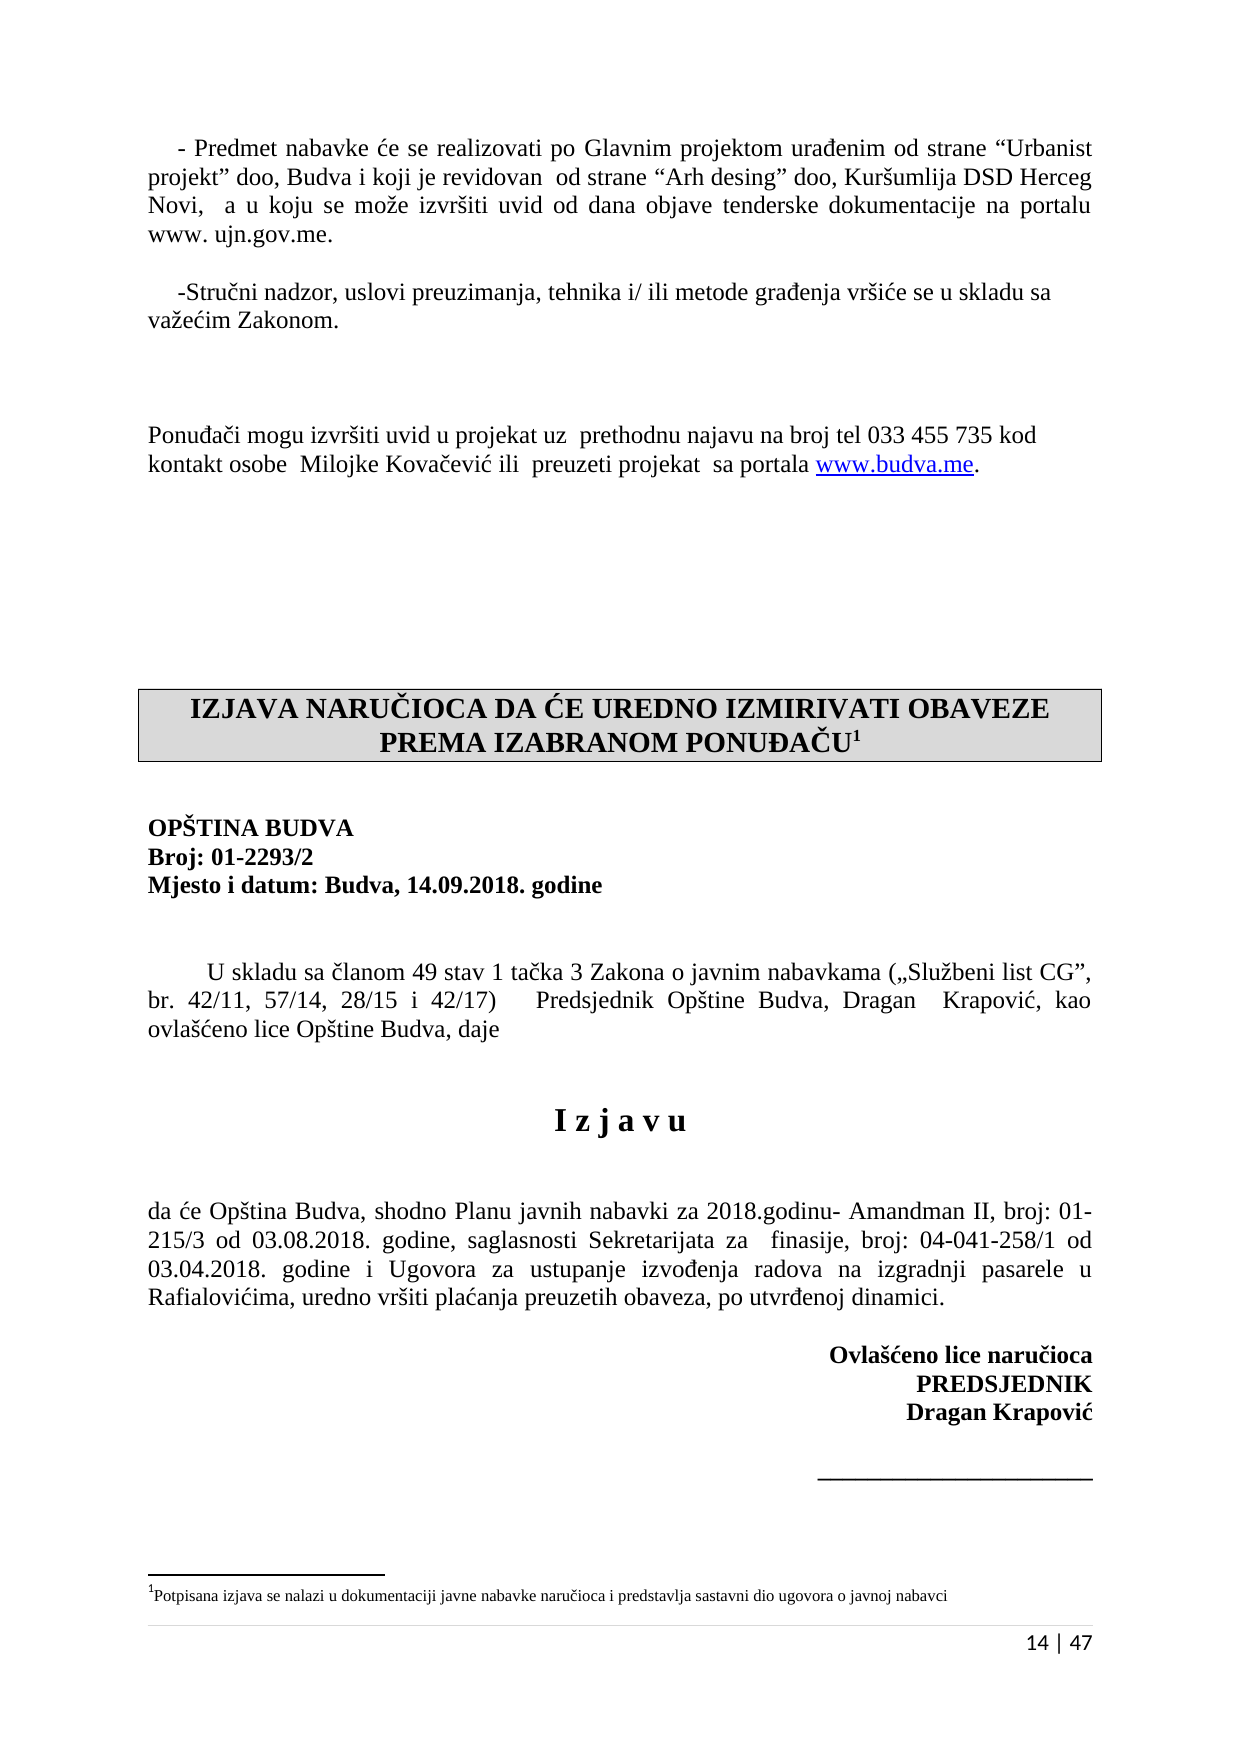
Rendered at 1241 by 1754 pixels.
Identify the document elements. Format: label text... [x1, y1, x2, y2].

text PREDSJEDNIK [369, 1369, 1093, 1397]
text - Predmet nabavke će se realizovati po Glavnim projektom urađenim od strane “Urbanist projekt” doo, Budva i koji je revidovan od strane “Arh desing” doo, Kuršumlija DSD Herceg Novi, a u koju se može izvršiti uvid od dana objave tenderske dokumentacije na portalu www. ujn.gov.me. [148, 133, 1093, 248]
text Dragan Krapović [369, 1397, 1093, 1426]
text U skladu sa članom 49 stav 1 tačka 3 Zakona o javnim nabavkama („Službeni list CG”, br. 42/11, 57/14, 28/15 i 42/17) Predsjednik Opštine Budva, Dragan Krapović, kao ovlašćeno lice Opštine Budva, daje [148, 957, 1093, 1043]
text Broj: 01-2293/2 [148, 842, 1093, 870]
text OPŠTINA BUDVA [148, 813, 1093, 842]
text Mjesto i datum: Budva, 14.09.2018. godine [148, 870, 1093, 899]
text I z j a v u [148, 1100, 1093, 1139]
text da će Opština Budva, shodno Planu javnih nabavki za 2018.godinu- Amandman II, broj: 01-215/3 od 03.08.2018. godine, saglasnosti Sekretarijata za finasije, broj: 04-041-258/1 od 03.04.2018. godine i Ugovora za ustupanje izvođenja radova na izgradnji pasarele u Rafialovićima, uredno vršiti plaćanja preuzetih obaveza, po utvrđenoj dinamici. [148, 1196, 1093, 1311]
subtitle IZJAVA NARUČIOCA DA ĆE UREDNO IZMIRIVATI OBAVEZE PREMA IZABRANOM PONUĐAČU [139, 690, 1101, 761]
text Ovlašćeno lice naručioca [369, 1340, 1093, 1369]
text -Stručni nadzor, uslovi preuzimanja, tehnika i/ ili metode građenja vršiće se u skladu sa važećim Zakonom. [148, 277, 1093, 334]
text Ponuđači mogu izvršiti uvid u projekat uz prethodnu najavu na broj tel 033 455 735 kod kontakt osobe Milojke Kovačević ili preuzeti projekat sa portala www.budva.me. [148, 420, 1093, 478]
text ______________________ [369, 1454, 1093, 1483]
